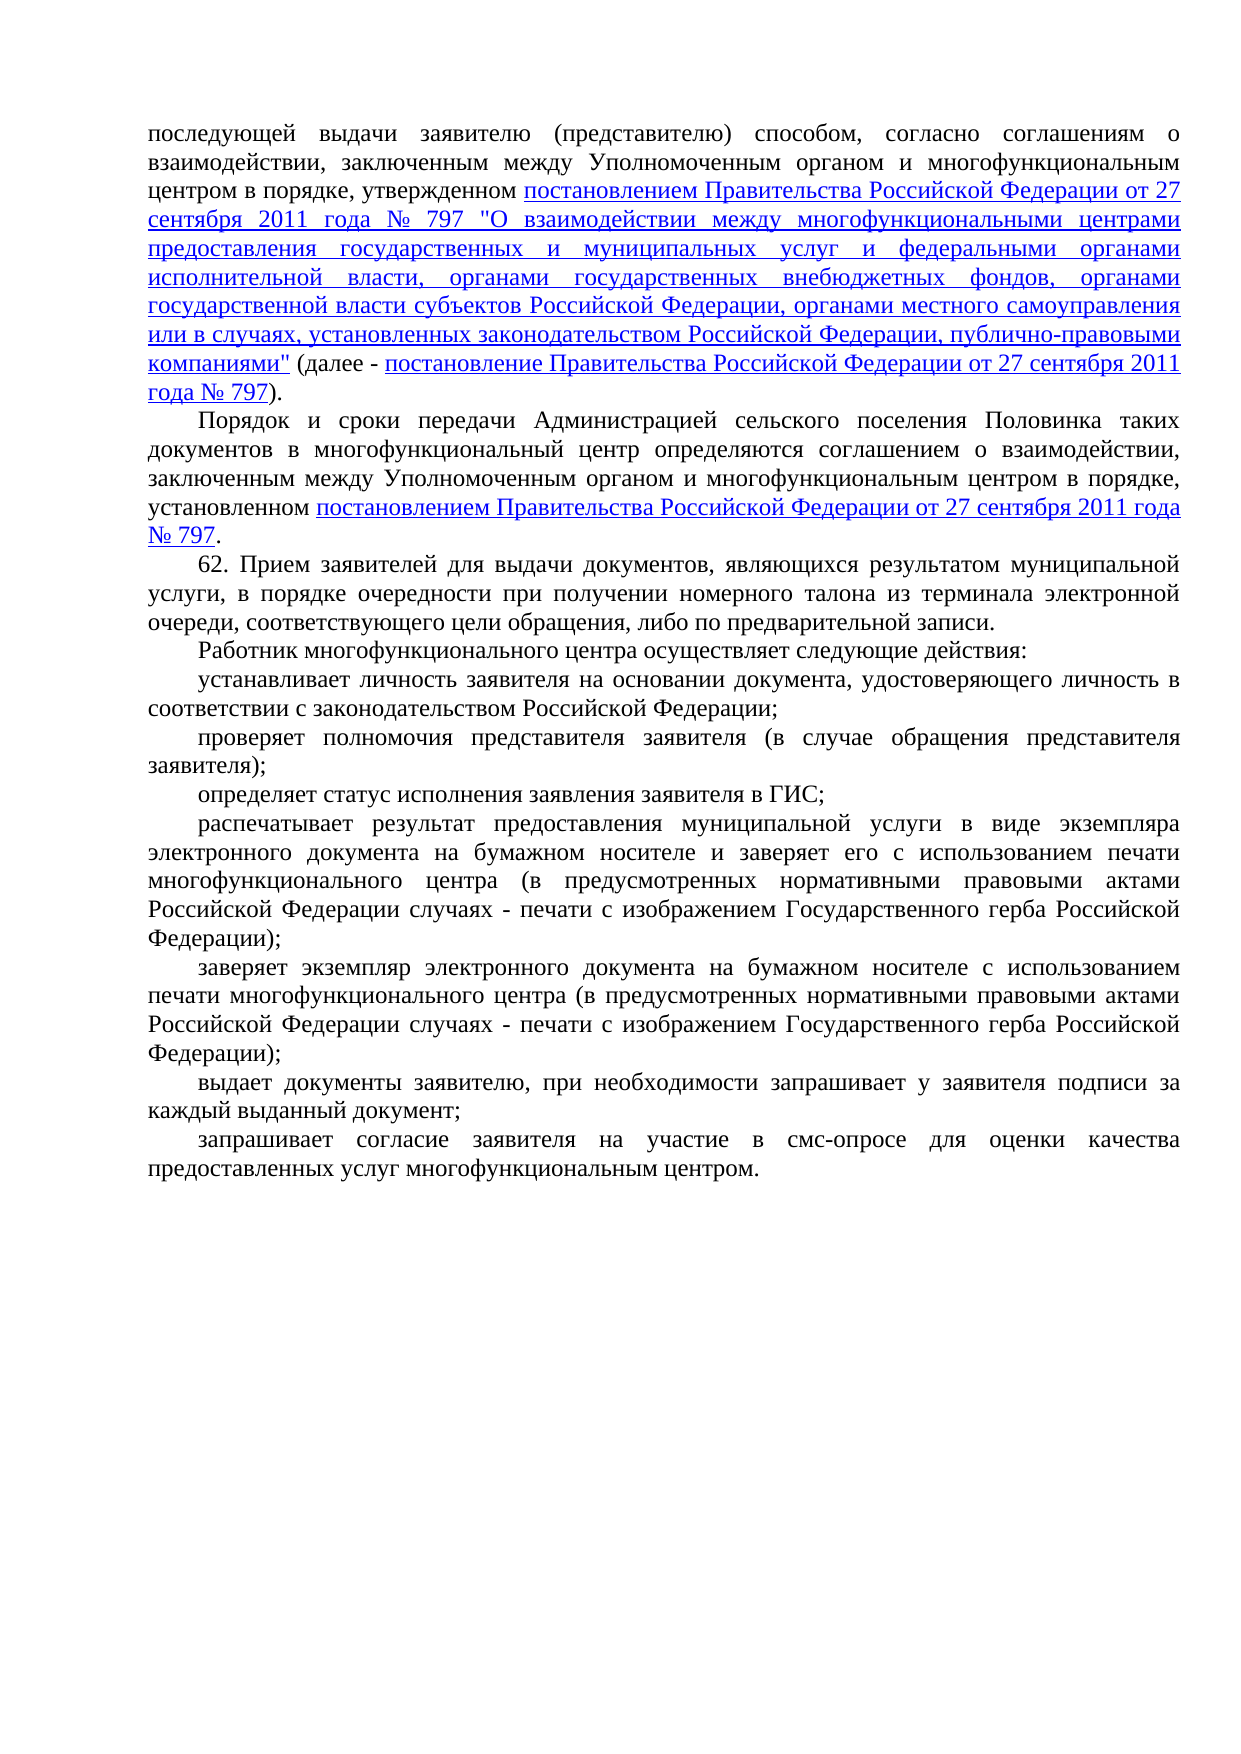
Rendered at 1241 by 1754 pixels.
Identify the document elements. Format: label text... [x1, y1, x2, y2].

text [148, 118, 1181, 229]
text 62. Прием заявителей для выдачи документов, являющихся результатом муниципальной услуги, в порядке очередности при получении номерного талона из терминала электронной очереди, соответствующего цели обращения, либо по предварительной записи. [148, 549, 1181, 636]
text распечатывает результат предоставления муниципальной услуги в виде экземпляра электронного документа на бумажном носителе и заверяет его с использованием печати многофункционального центра (в предусмотренных нормативными правовыми актами Российской Федерации случаях - печати с изображением Государственного герба Российской Федерации); [148, 808, 1181, 952]
text проверяет полномочия представителя заявителя (в случае обращения представителя заявителя); [148, 722, 1181, 779]
text определяет статус исполнения заявления заявителя в ГИС; [148, 779, 1181, 808]
text Работник многофункционального центра осуществляет следующие действия: [148, 636, 1181, 664]
text заверяет экземпляр электронного документа на бумажном носителе с использованием печати многофункционального центра (в предусмотренных нормативными правовыми актами Российской Федерации случаях - печати с изображением Государственного герба Российской Федерации); [148, 952, 1181, 1067]
text Порядок и сроки передачи Администрацией сельского поселения Половинка таких документов в многофункциональный центр определяются соглашением о взаимодействии, заключенным между Уполномоченным органом и многофункциональным центром в порядке, установленном постановлением Правительства Российской Федерации от 27 сентября 2011 года № 797. [148, 406, 1181, 549]
text запрашивает согласие заявителя на участие в смс-опросе для оценки качества предоставленных услуг многофункциональным центром. [148, 1124, 1181, 1182]
text устанавливает личность заявителя на основании документа, удостоверяющего личность в соответствии с законодательством Российской Федерации; [148, 664, 1181, 722]
text выдает документы заявителю, при необходимости запрашивает у заявителя подписи за каждый выданный документ; [148, 1067, 1181, 1124]
